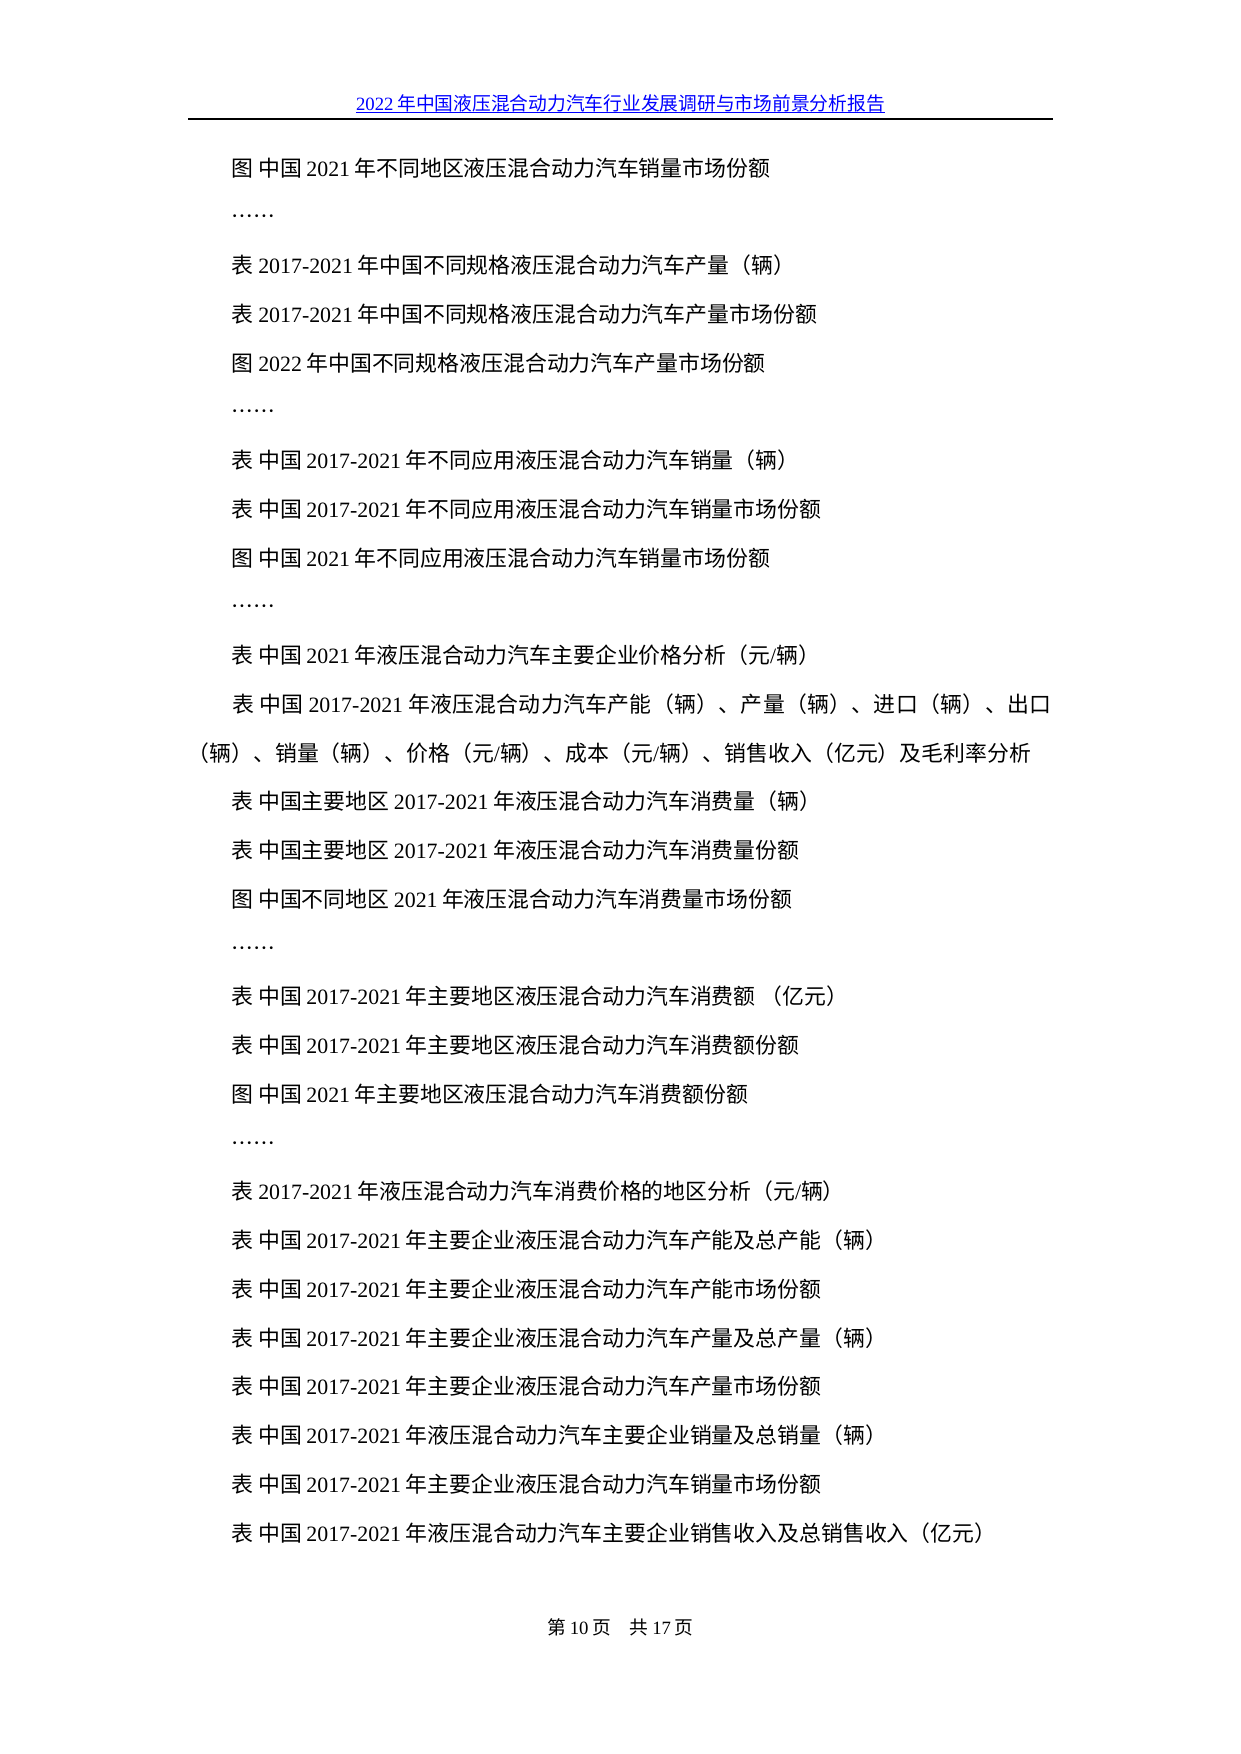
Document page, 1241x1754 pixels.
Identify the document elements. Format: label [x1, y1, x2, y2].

text [187, 150, 1053, 1548]
